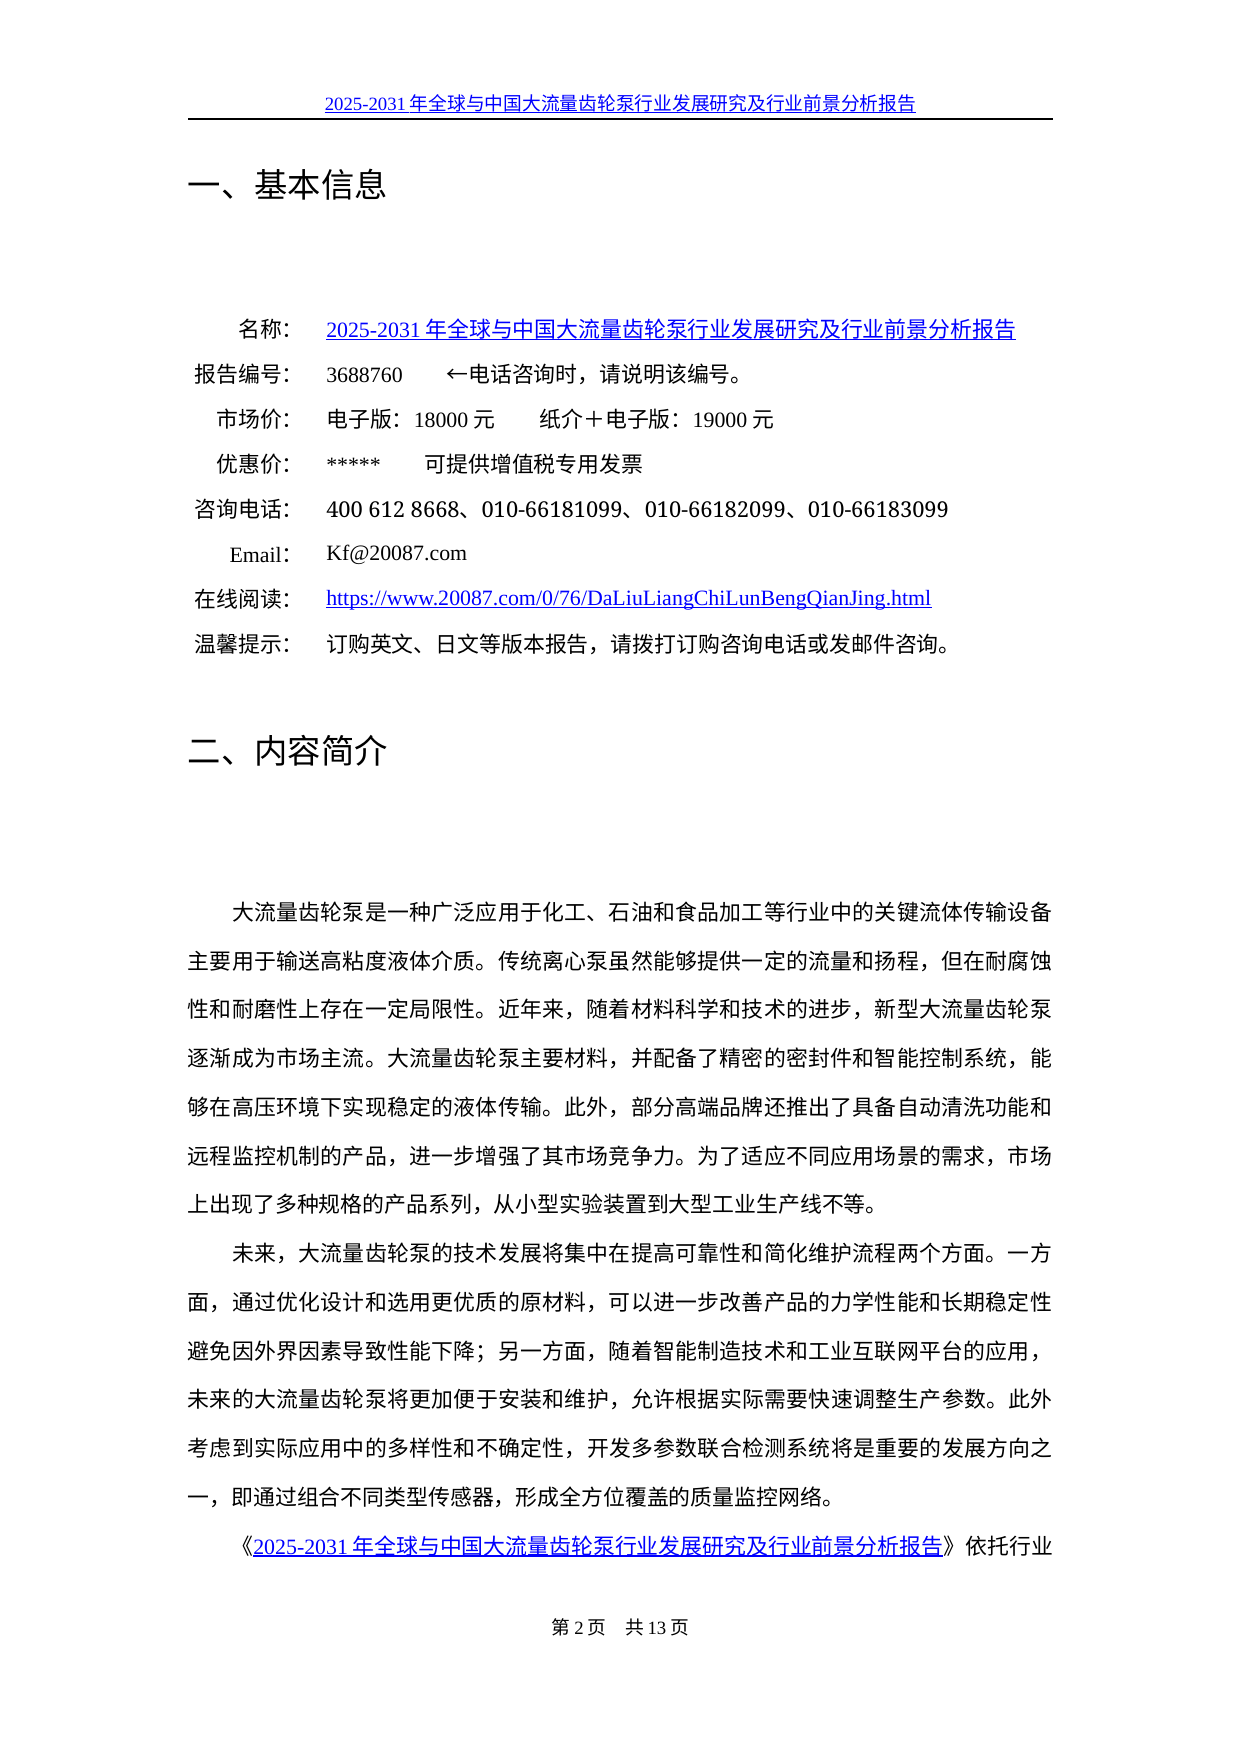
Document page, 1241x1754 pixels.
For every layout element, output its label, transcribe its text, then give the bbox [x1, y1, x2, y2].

title 二、内容简介 [187, 717, 1053, 782]
table_cell 报告编号： [167, 357, 315, 402]
table_cell Email： [167, 537, 315, 582]
table_cell [315, 582, 1073, 627]
table_header 名称： [167, 312, 315, 357]
table_cell 在线阅读： [167, 582, 315, 627]
table_cell 优惠价： [167, 447, 315, 492]
table_cell 咨询电话： [167, 492, 315, 537]
title 一、基本信息 [187, 150, 1053, 215]
table_header 2025-2031年全球与中国大流量齿轮泵行业发展研究及行业前景分析报告 [315, 312, 1073, 357]
table_cell 电子版：18000 元 纸介＋电子版：19000 元 [315, 402, 1073, 447]
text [187, 894, 1053, 1561]
table_cell 温馨提示： [167, 627, 315, 672]
table_cell 订购英文、日文等版本报告，请拨打订购咨询电话或发邮件咨询。 [315, 627, 1073, 672]
table_cell Kf@20087.com [315, 537, 1073, 582]
table_cell 400 612 8668、010-66181099、010-66182099、010-66183099 [315, 492, 1073, 537]
table_cell 3688760 ←电话咨询时，请说明该编号。 [315, 357, 1073, 402]
table_cell ***** 可提供增值税专用发票 [315, 447, 1073, 492]
table_cell 市场价： [167, 402, 315, 447]
